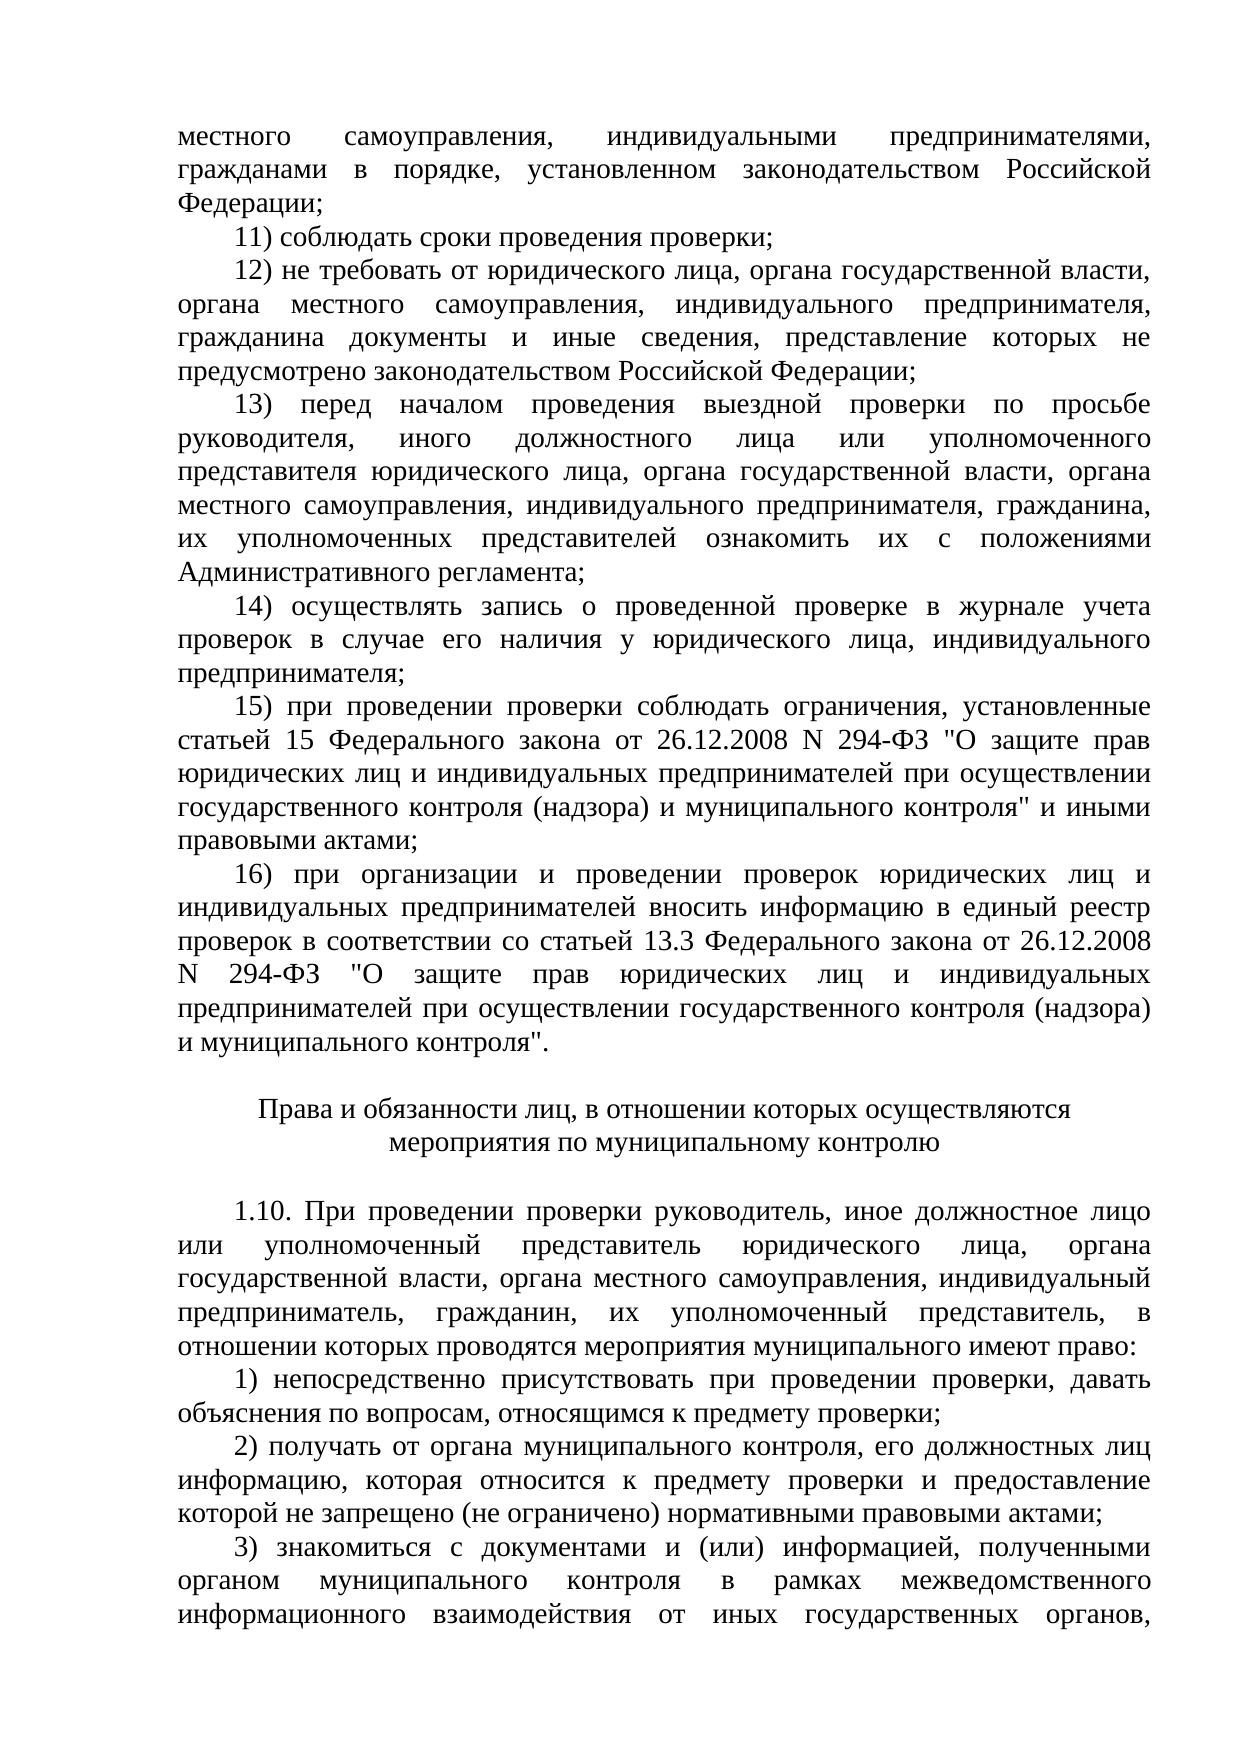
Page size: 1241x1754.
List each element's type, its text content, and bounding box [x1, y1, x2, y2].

text 11) соблюдать сроки проведения проверки; [177, 219, 1152, 252]
text 1.10. При проведении проверки руководитель, иное должностное лицо или уполномоченный представитель юридического лица, органа государственной власти, органа местного самоуправления, индивидуальный предприниматель, гражданин, их уполномоченный представитель, в отношении которых проводятся мероприятия муниципального имеют право: [177, 1193, 1152, 1361]
text 16) при организации и проведении проверок юридических лиц и индивидуальных предпринимателей вносить информацию в единый реестр проверок в соответствии со статьей 13.3 Федерального закона от 26.12.2008 N 294-ФЗ "О защите прав юридических лиц и индивидуальных предпринимателей при осуществлении государственного контроля (надзора) и муниципального контроля". [177, 856, 1152, 1057]
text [177, 1529, 1152, 1629]
text 2) получать от органа муниципального контроля, его должностных лиц информацию, которая относится к предмету проверки и предоставление которой не запрещено (не ограничено) нормативными правовыми актами; [177, 1428, 1152, 1529]
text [177, 118, 1152, 219]
text 14) осуществлять запись о проведенной проверке в журнале учета проверок в случае его наличия у юридического лица, индивидуального предпринимателя; [177, 588, 1152, 688]
text 13) перед началом проведения выездной проверки по просьбе руководителя, иного должностного лица или уполномоченного представителя юридического лица, органа государственной власти, органа местного самоуправления, индивидуального предпринимателя, гражданина, их уполномоченных представителей ознакомить их с положениями Административного регламента; [177, 386, 1152, 588]
text 12) не требовать от юридического лица, органа государственной власти, органа местного самоуправления, индивидуального предпринимателя, гражданина документы и иные сведения, представление которых не предусмотрено законодательством Российской Федерации; [177, 252, 1152, 386]
text 1) непосредственно присутствовать при проведении проверки, давать объяснения по вопросам, относящимся к предмету проверки; [177, 1361, 1152, 1428]
text Права и обязанности лиц, в отношении которых осуществляются [177, 1091, 1152, 1124]
text мероприятия по муниципальному контролю [177, 1124, 1152, 1158]
text 15) при проведении проверки соблюдать ограничения, установленные статьей 15 Федерального закона от 26.12.2008 N 294-ФЗ "О защите прав юридических лиц и индивидуальных предпринимателей при осуществлении государственного контроля (надзора) и муниципального контроля" и иными правовыми актами; [177, 688, 1152, 856]
